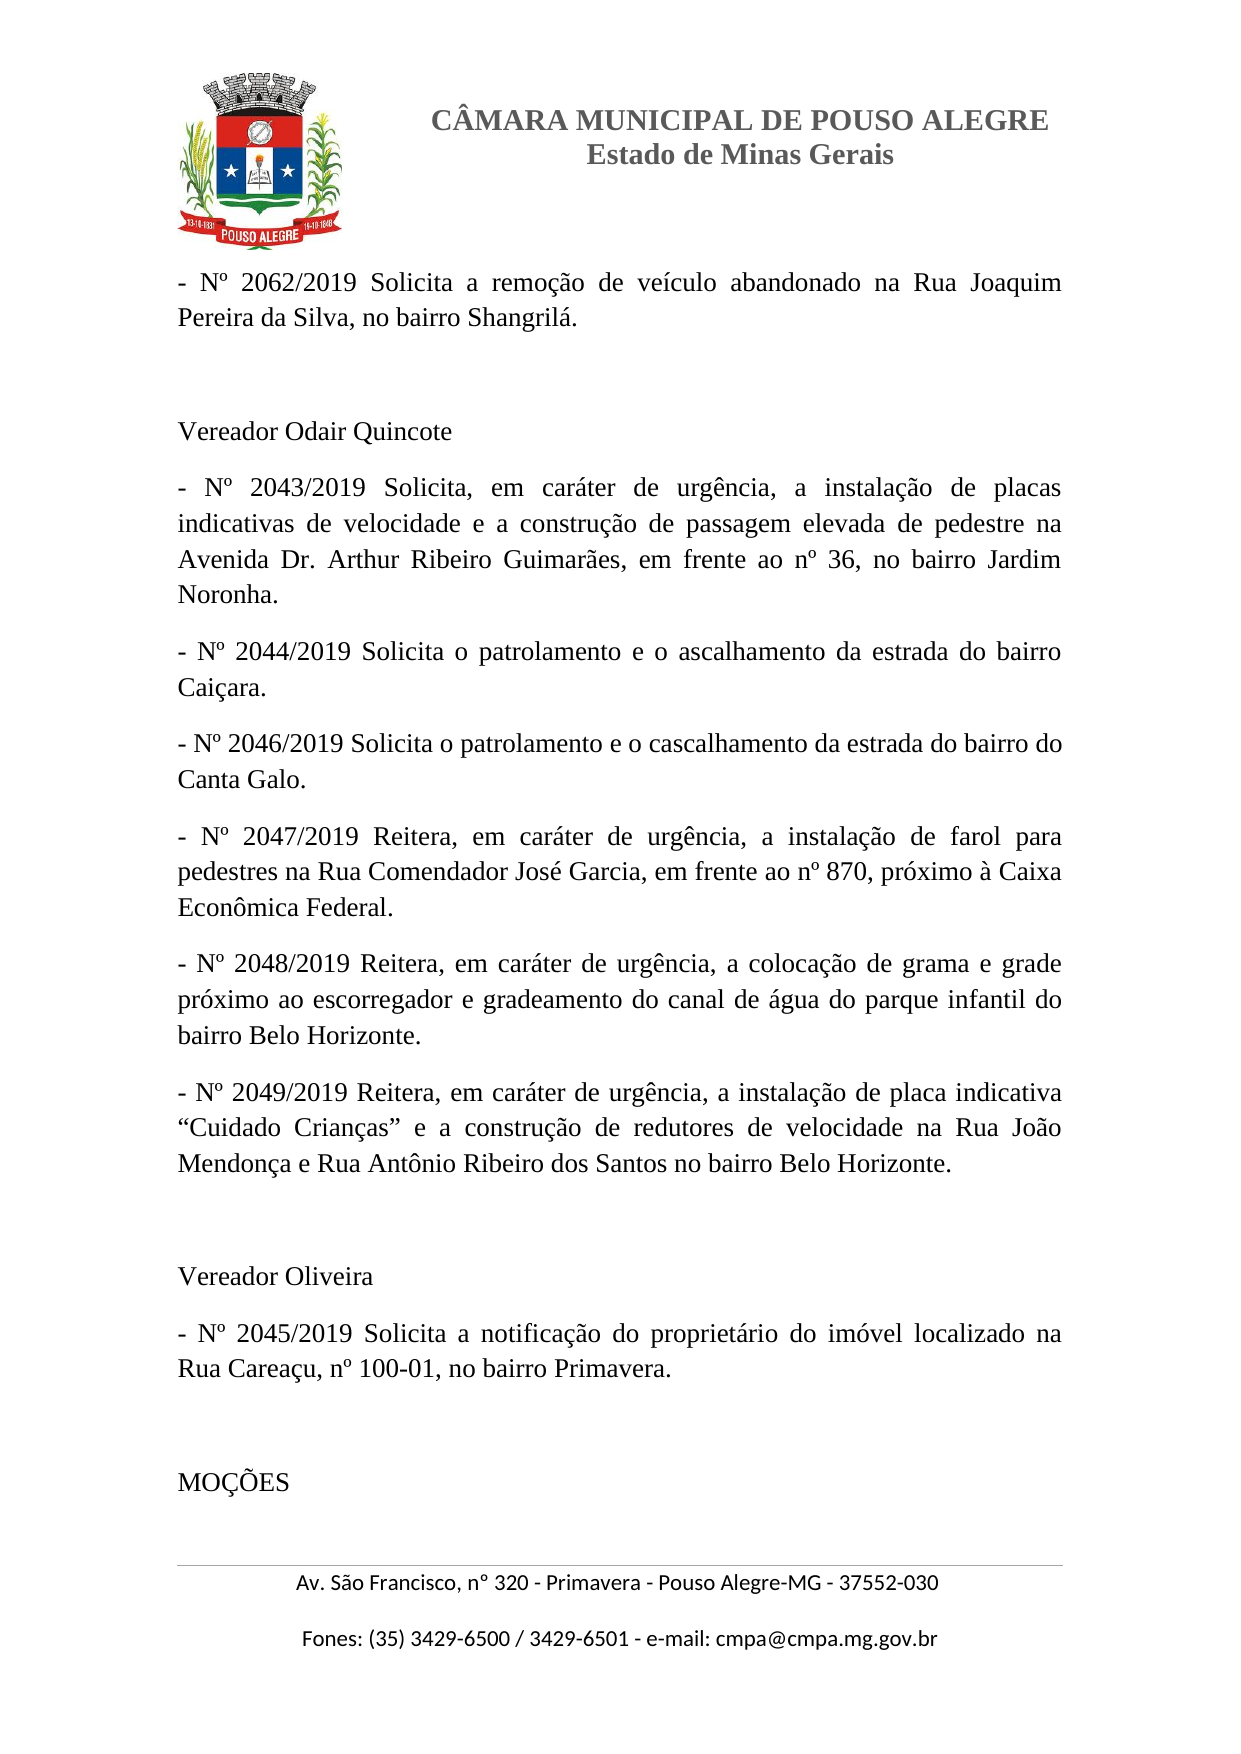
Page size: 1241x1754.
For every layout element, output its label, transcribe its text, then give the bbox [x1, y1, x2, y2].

picture [177, 73, 342, 250]
text MOÇÕES [177, 1466, 1063, 1497]
text - Nº 2046/2019 Solicita o patrolamento e o cascalhamento da estrada do bairro do Canta Galo. [177, 727, 1063, 794]
text - Nº 2044/2019 Solicita o patrolamento e o ascalhamento da estrada do bairro Caiçara. [177, 635, 1063, 702]
text - Nº 2047/2019 Reitera, em caráter de urgência, a instalação de farol para pedestres na Rua Comendador José Garcia, em frente ao nº 870, próximo à Caixa Econômica Federal. [177, 819, 1063, 922]
text Vereador Oliveira [177, 1260, 1063, 1291]
text - Nº 2043/2019 Solicita, em caráter de urgência, a instalação de placas indicativas de velocidade e a construção de passagem elevada de pedestre na Avenida Dr. Arthur Ribeiro Guimarães, em frente ao nº 36, no bairro Jardim Noronha. [177, 471, 1063, 609]
text - Nº 2045/2019 Solicita a notificação do proprietário do imóvel localizado na Rua Careaçu, nº 100-01, no bairro Primavera. [177, 1317, 1063, 1384]
text - Nº 2049/2019 Reitera, em caráter de urgência, a instalação de placa indicativa “Cuidado Crianças” e a construção de redutores de velocidade na Rua João Mendonça e Rua Antônio Ribeiro dos Santos no bairro Belo Horizonte. [177, 1076, 1063, 1178]
text Vereador Odair Quincote [177, 415, 1063, 446]
text - Nº 2048/2019 Reitera, em caráter de urgência, a colocação de grama e grade próximo ao escorregador e gradeamento do canal de água do parque infantil do bairro Belo Horizonte. [177, 948, 1063, 1050]
text - Nº 2062/2019 Solicita a remoção de veículo abandonado na Rua Joaquim Pereira da Silva, no bairro Shangrilá. [177, 266, 1063, 333]
